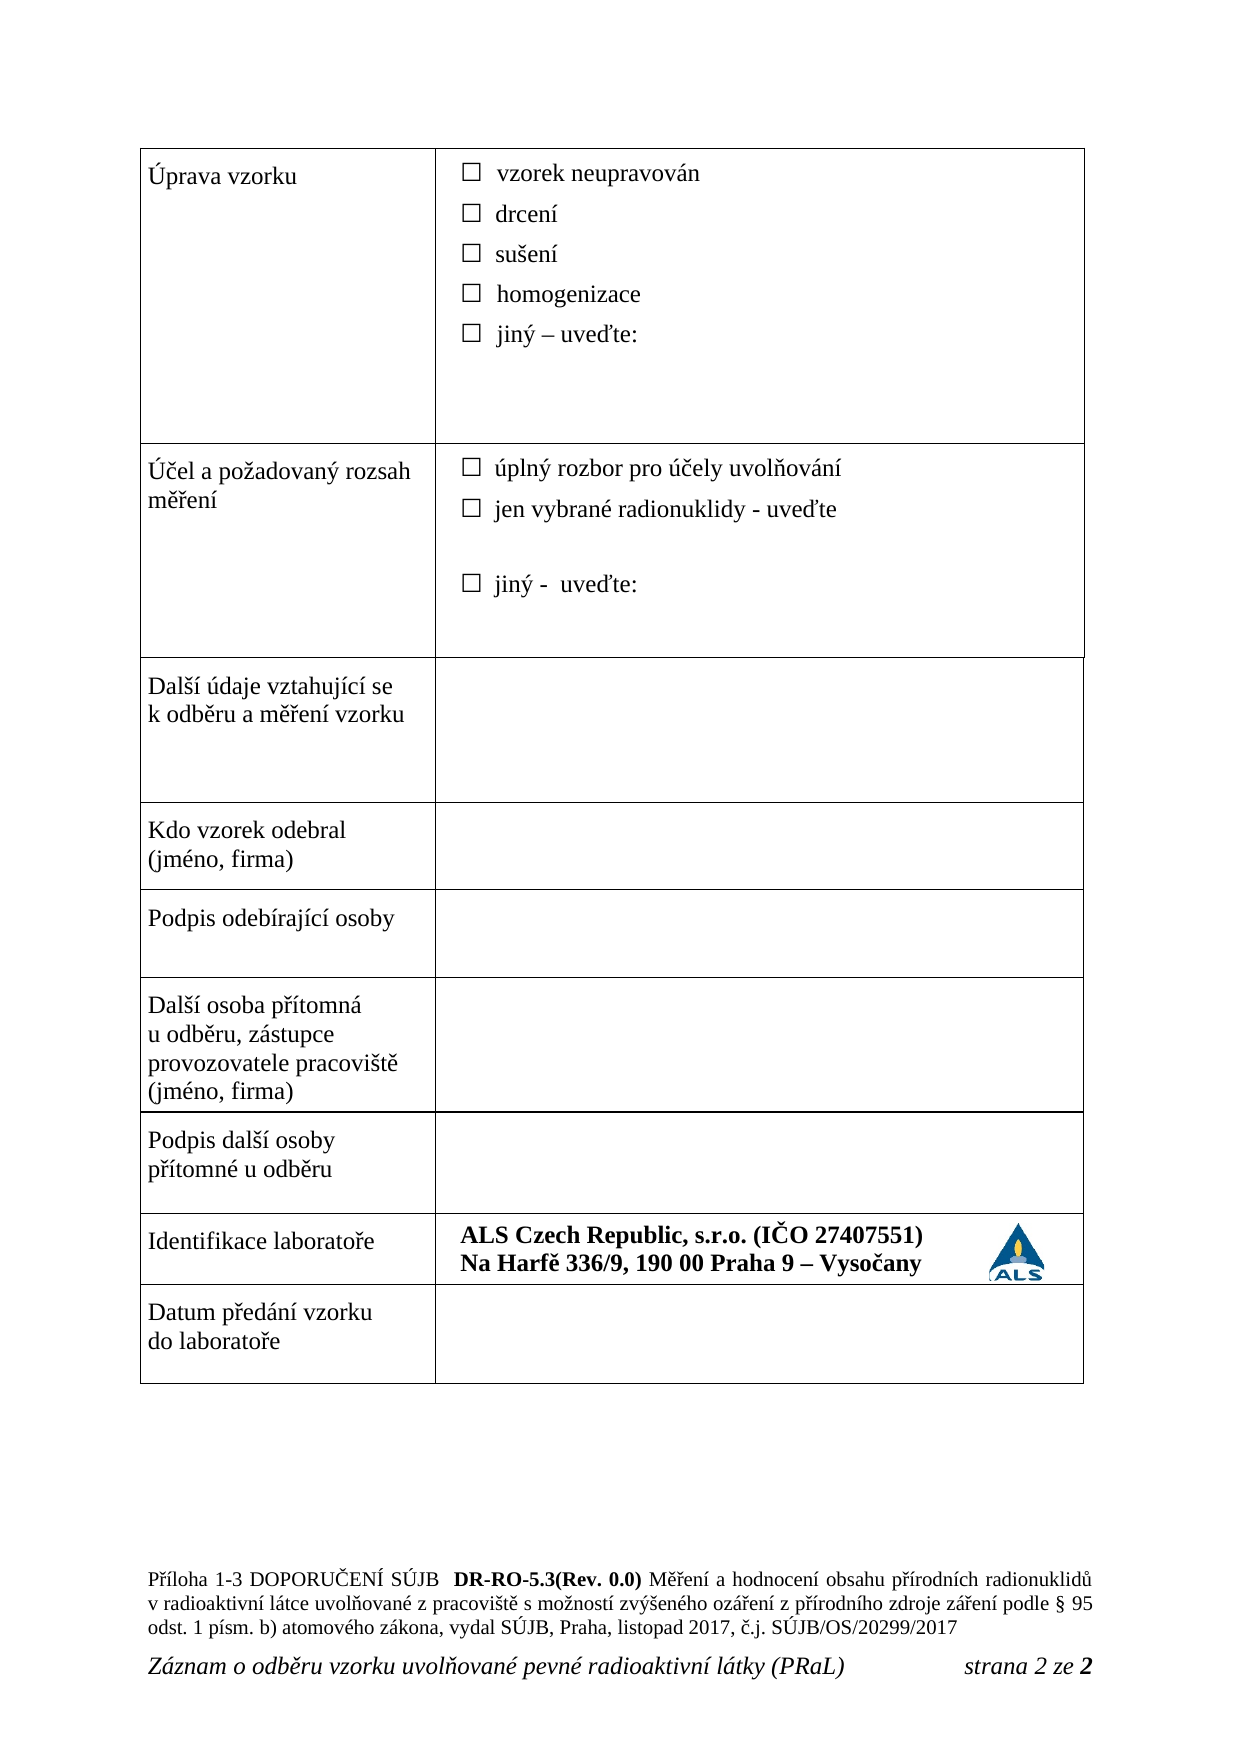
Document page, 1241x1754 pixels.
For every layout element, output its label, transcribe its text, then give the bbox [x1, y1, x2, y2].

table_cell Datum předání vzorku do laboratoře [141, 1285, 435, 1383]
table_cell ALS Czech Republic, s.r.o. (IČO 27407551) Na Harfě 336/9, 190 00 Praha 9 – Vysočany [436, 1214, 1083, 1283]
picture [987, 1223, 1044, 1280]
table_cell Účel a požadovaný rozsah měření [141, 444, 435, 657]
table_cell úplný rozbor pro účely uvolňování jen vybrané radionuklidy - uveďte jiný - uveďte: [436, 444, 1084, 657]
table_cell Další osoba přítomná u odběru, zástupce provozovatele pracoviště (jméno, firma) [141, 978, 435, 1111]
table_cell Podpis další osoby přítomné u odběru [141, 1113, 435, 1212]
table_cell [436, 890, 1083, 977]
table_cell [436, 658, 1083, 802]
table_header vzorek neupravován drcení sušení homogenizace jiný – uveďte: [436, 149, 1084, 443]
table_cell [436, 803, 1083, 889]
table_cell [436, 1285, 1083, 1383]
table_cell Kdo vzorek odebral (jméno, firma) [141, 803, 435, 889]
table_cell [436, 978, 1083, 1111]
table_cell Podpis odebírající osoby [141, 890, 435, 977]
table_header Úprava vzorku [141, 149, 435, 443]
table_cell Další údaje vztahující se k odběru a měření vzorku [141, 658, 435, 802]
table_cell [436, 1113, 1083, 1212]
table_cell Identifikace laboratoře [141, 1214, 435, 1283]
